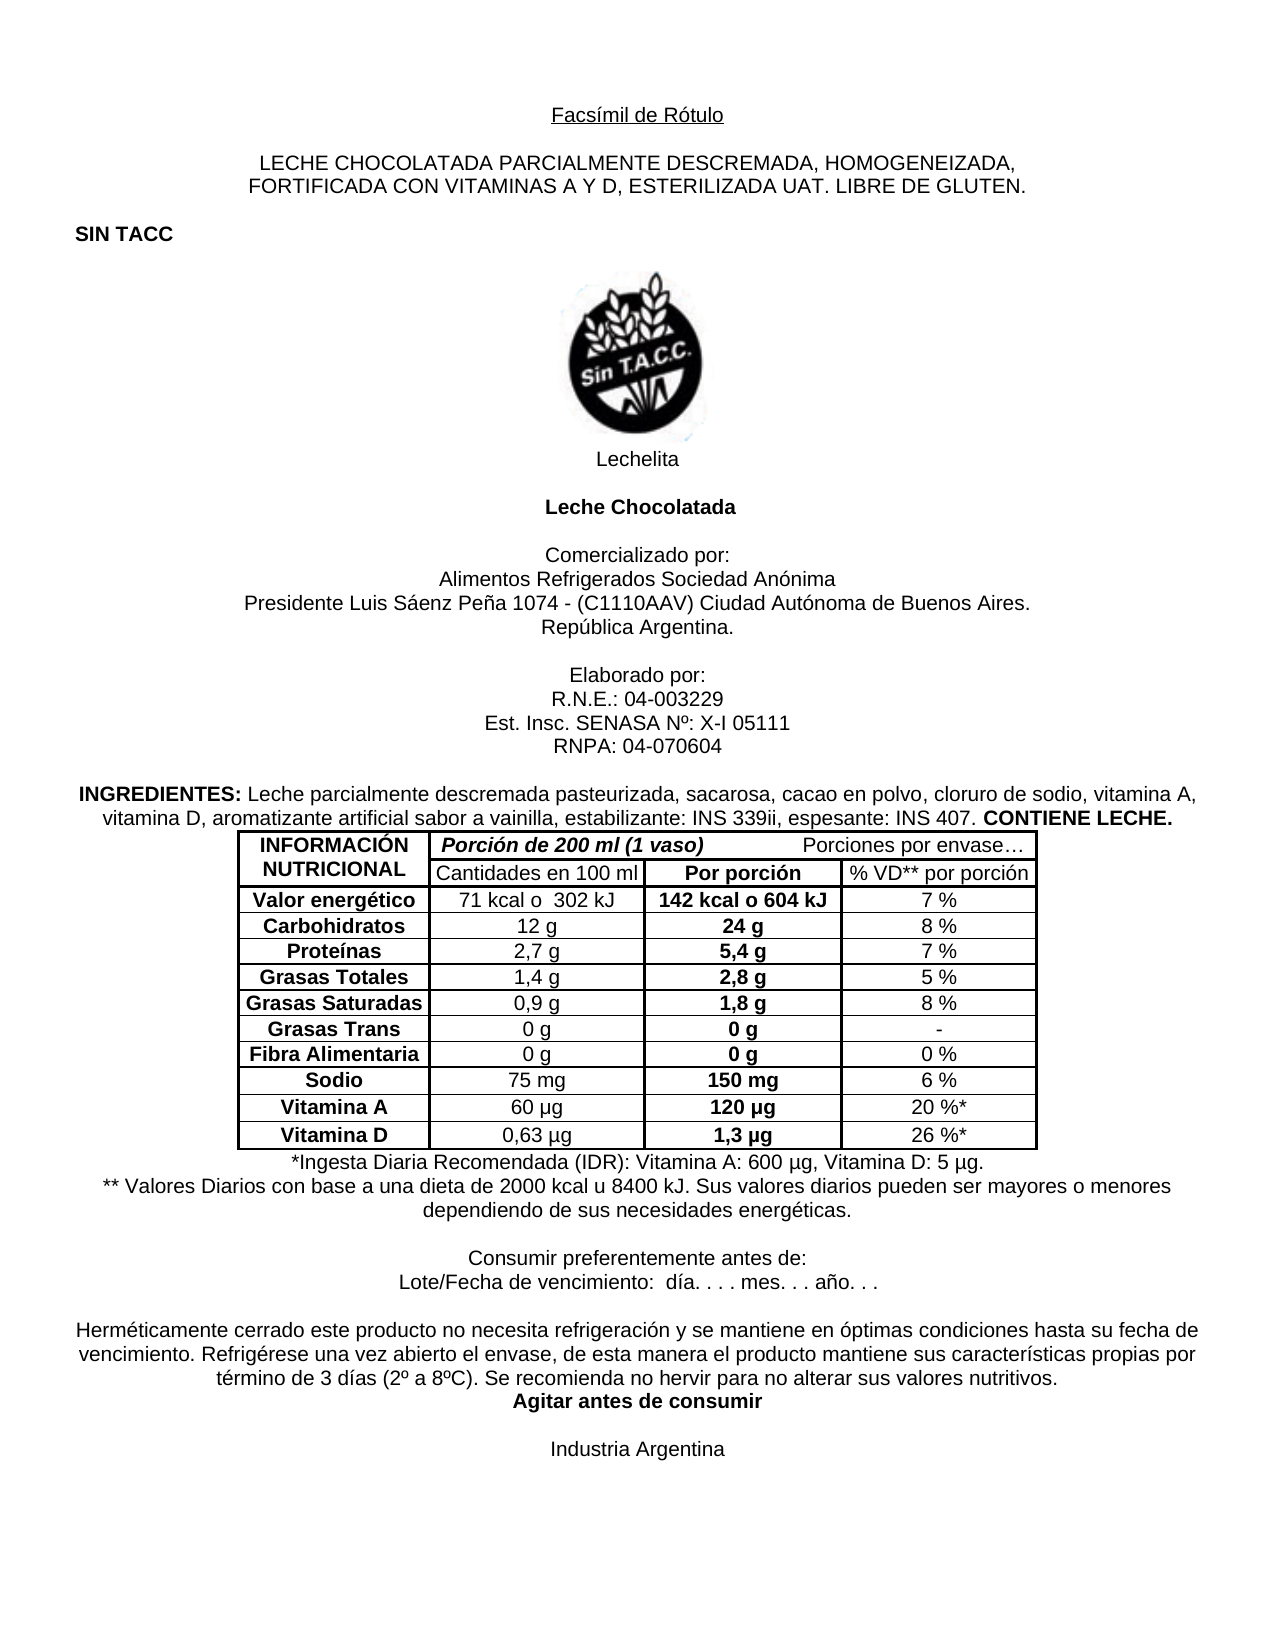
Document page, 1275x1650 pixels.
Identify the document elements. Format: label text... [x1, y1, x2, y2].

table_cell 7 % [843, 888, 1035, 912]
table_cell [431, 1016, 643, 1041]
table_cell Sodio [240, 1068, 428, 1093]
table_cell Cantidades en 100 ml [431, 861, 643, 885]
table_cell 75 mg [431, 1068, 643, 1093]
table_cell 8 % [843, 991, 1035, 1015]
table_cell 6 % [843, 1068, 1035, 1093]
table_cell 1,4 g [431, 965, 643, 989]
text Est. Insc. SENASA Nº: X-I 05111 [75, 710, 1200, 734]
table_cell 0,63 µg [431, 1122, 643, 1148]
table_header Porción de 200 ml (1 vaso) Porciones por envase… [431, 833, 1035, 857]
text *Ingesta Diaria Recomendada (IDR): Vitamina A: 600 µg, Vitamina D: 5 µg. [75, 1150, 1200, 1174]
table_cell Vitamina A [240, 1095, 428, 1121]
table_cell 8 % [843, 913, 1035, 938]
table_cell 26 %* [843, 1122, 1035, 1148]
table_cell 24 g [646, 913, 840, 938]
table_cell Fibra Alimentaria [240, 1042, 428, 1066]
table_cell Grasas Totales [240, 965, 428, 989]
table_cell [431, 1042, 643, 1066]
text Leche Chocolatada [75, 495, 1200, 519]
subtitle INGREDIENTES: Leche parcialmente descremada pasteurizada, sacarosa, cacao en polvo, cloruro de sodio, vitamina A, vitamina D, aromatizante artificial sabor a vainilla, estabilizante: INS 339ii, espesante: INS 407. CONTIENE LECHE. [75, 782, 1200, 830]
table_cell 1,3 µg [646, 1122, 840, 1148]
text Lechelita [75, 447, 1200, 471]
text República Argentina. [75, 614, 1200, 638]
table_cell 120 μg [646, 1095, 840, 1121]
table_cell 142 kcal o 604 kJ [646, 888, 840, 912]
text Elaborado por: [75, 662, 1200, 686]
table_cell Grasas Trans [240, 1016, 428, 1041]
text ** Valores Diarios con base a una dieta de 2000 kcal u 8400 kJ. Sus valores diarios pueden ser mayores o menores dependiendo de sus necesidades energéticas. [75, 1174, 1200, 1222]
table_cell [646, 1016, 840, 1041]
table_cell 60 μg [431, 1095, 643, 1121]
table_cell 0 % [843, 1042, 1035, 1066]
text Consumir preferentemente antes de: [75, 1246, 1200, 1269]
table_cell 150 mg [646, 1068, 840, 1093]
table_cell Carbohidratos [240, 913, 428, 938]
title FORTIFICADA CON VITAMINAS A Y D, ESTERILIZADA UAT. LIBRE DE GLUTEN. [75, 174, 1200, 198]
table_cell 71 kcal o 302 kJ [431, 888, 643, 912]
table_cell 20 %* [843, 1095, 1035, 1121]
table_cell Proteínas [240, 939, 428, 963]
table_cell Valor energético [240, 888, 428, 912]
table_cell Por porción [646, 861, 840, 885]
text R.N.E.: 04-003229 [75, 686, 1200, 710]
table_cell - [843, 1016, 1035, 1041]
title LECHE CHOCOLATADA PARCIALMENTE DESCREMADA, HOMOGENEIZADA, [75, 150, 1200, 174]
table_cell 2,7 g [431, 939, 643, 963]
table_cell 2,8 g [646, 965, 840, 989]
text Industria Argentina [75, 1437, 1200, 1461]
title Facsímil de Rótulo [75, 102, 1200, 126]
table_cell Vitamina D [240, 1122, 428, 1148]
text Comercializado por: [75, 543, 1200, 567]
table_cell % VD** por porción [843, 861, 1035, 885]
table_cell 12 g [431, 913, 643, 938]
table_header INFORMACIÓN NUTRICIONAL [240, 833, 428, 885]
table_cell 0,9 g [431, 991, 643, 1015]
text Alimentos Refrigerados Sociedad Anónima [75, 567, 1200, 591]
table_cell 7 % [843, 939, 1035, 963]
text Herméticamente cerrado este producto no necesita refrigeración y se mantiene en óptimas condiciones hasta su fecha de vencimiento. Refrigérese una vez abierto el envase, de esta manera el producto mantiene sus características propias por término de 3 días (2º a 8ºC). Se recomienda no hervir para no alterar sus valores nutritivos. [75, 1317, 1200, 1389]
text Presidente Luis Sáenz Peña 1074 - (C1110AAV) Ciudad Autónoma de Buenos Aires. [75, 591, 1200, 614]
subtitle Lote/Fecha de vencimiento: día. . . . mes. . . año. . . [75, 1269, 1200, 1293]
title SIN TACC [75, 222, 1200, 246]
table_cell Grasas Saturadas [240, 991, 428, 1015]
table_cell [646, 1042, 840, 1066]
table_cell 1,8 g [646, 991, 840, 1015]
picture [556, 270, 718, 447]
text Agitar antes de consumir [75, 1389, 1200, 1413]
text RNPA: 04-070604 [75, 734, 1200, 758]
table_cell 5,4 g [646, 939, 840, 963]
table_cell 5 % [843, 965, 1035, 989]
